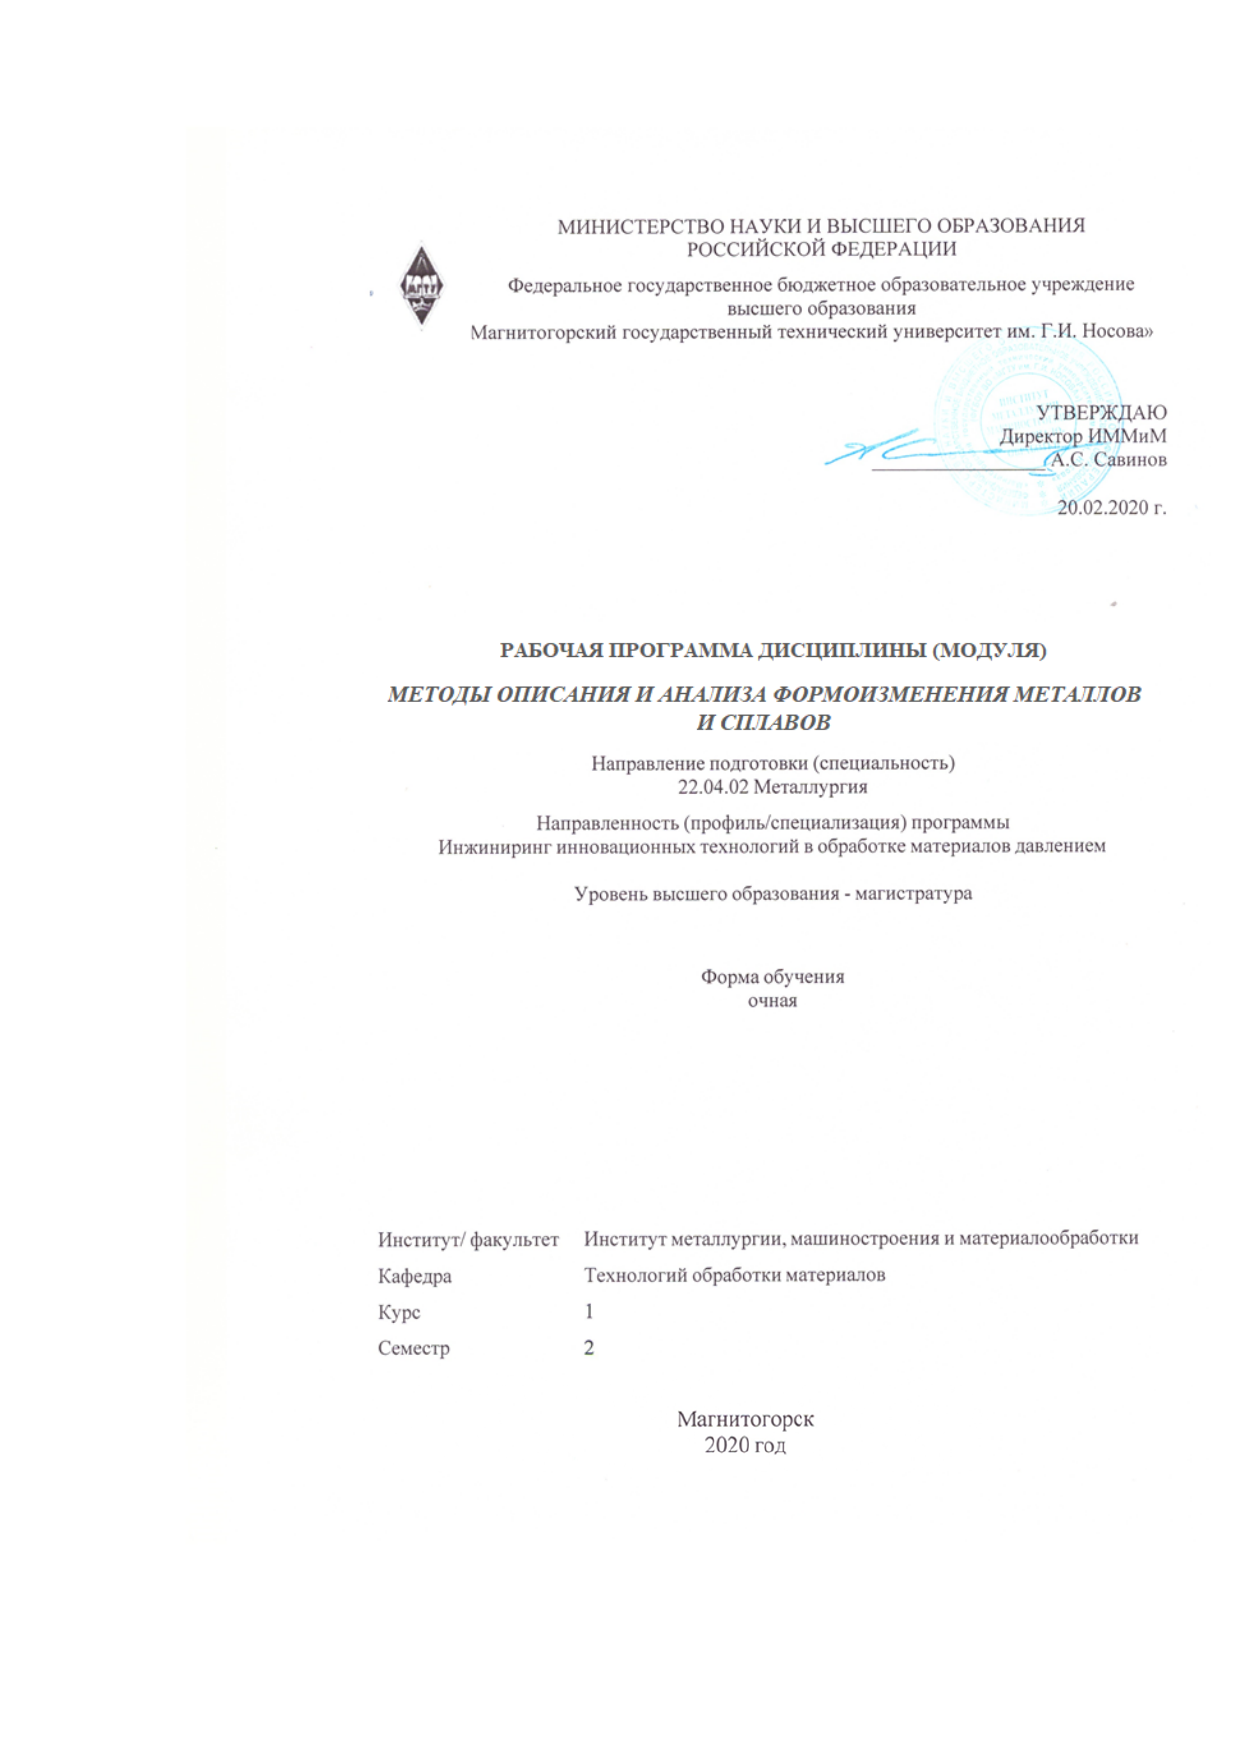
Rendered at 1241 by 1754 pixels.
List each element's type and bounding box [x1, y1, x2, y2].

picture [177, 118, 1221, 1553]
